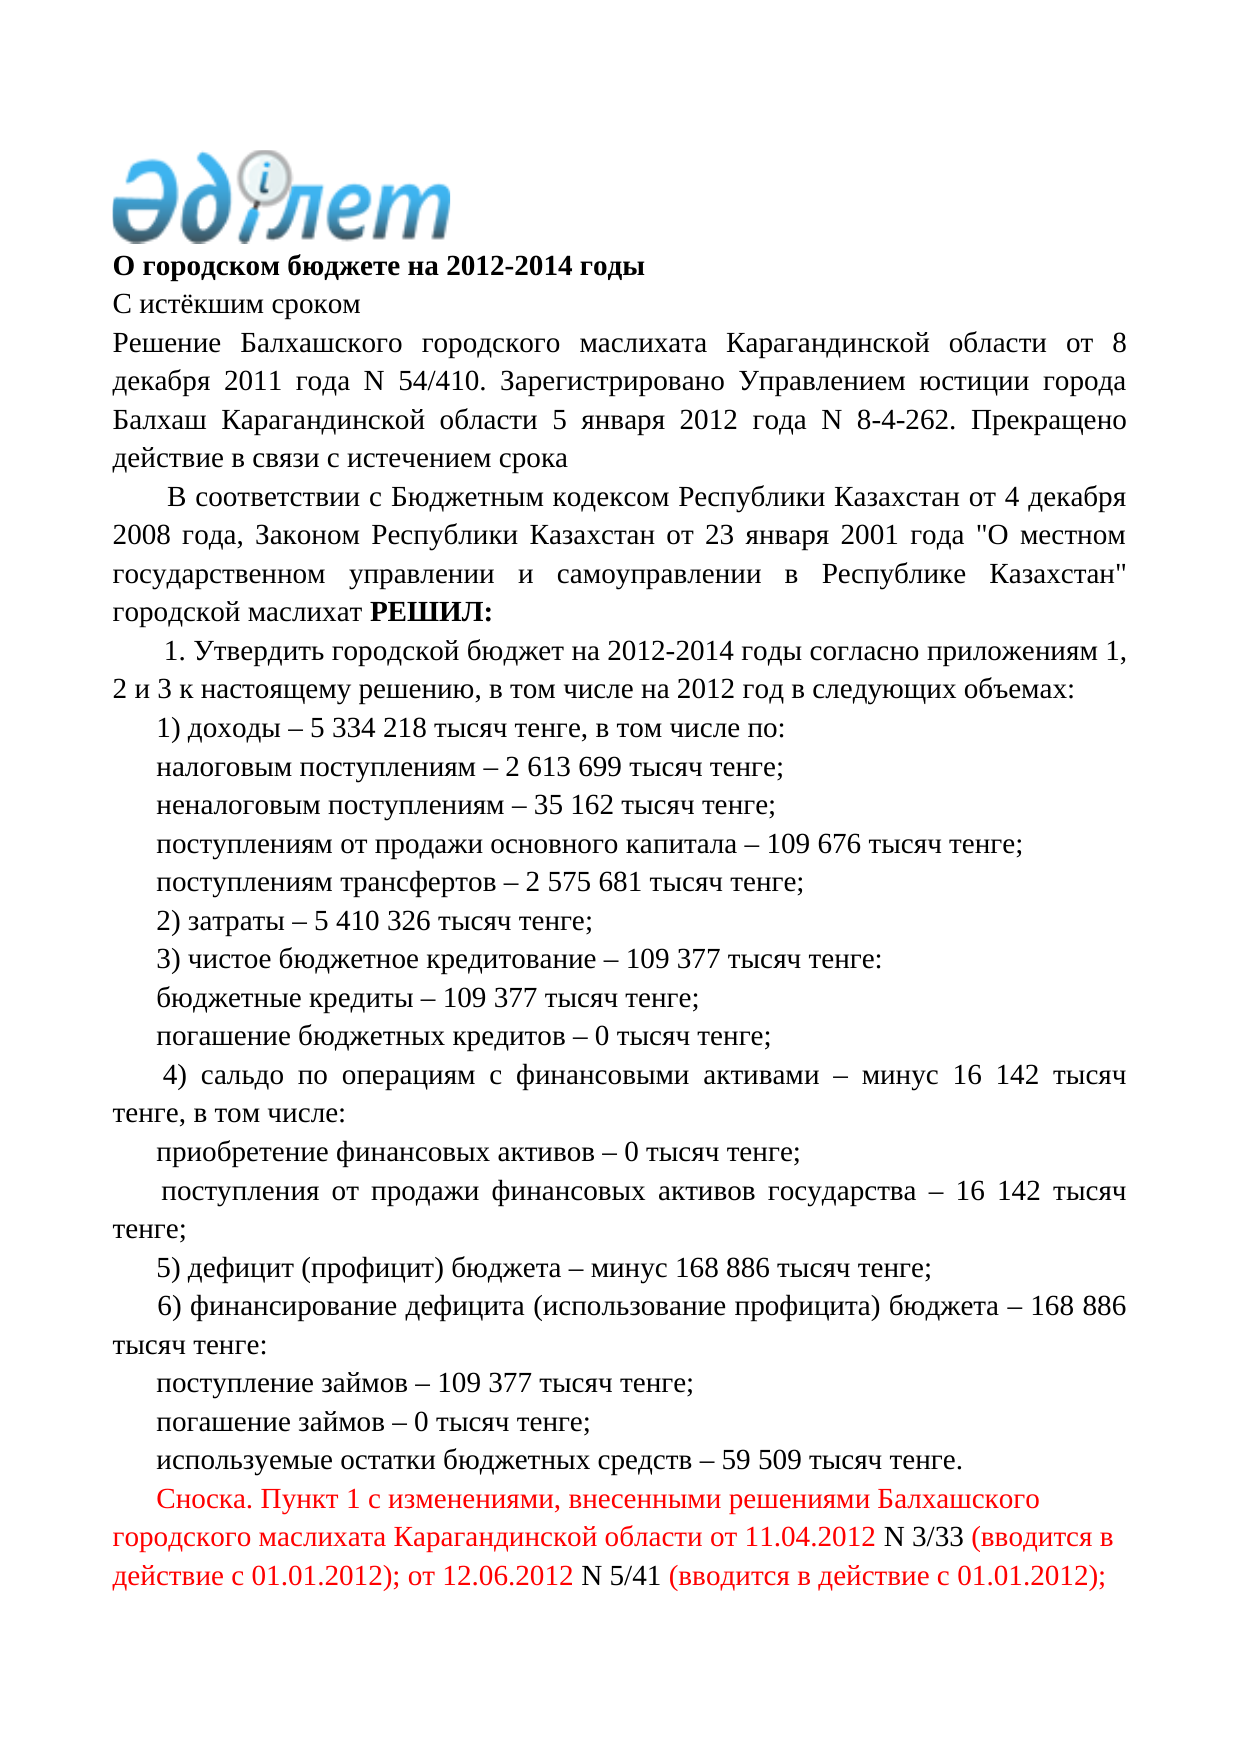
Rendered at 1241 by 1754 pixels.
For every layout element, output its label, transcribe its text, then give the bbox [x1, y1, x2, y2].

text поступления от продажи финансовых активов государства – 16 142 тысяч тенге; [112, 1173, 1128, 1245]
text погашение бюджетных кредитов – 0 тысяч тенге; [112, 1018, 1128, 1052]
text приобретение финансовых активов – 0 тысяч тенге; [112, 1134, 1128, 1168]
text С истёкшим сроком [112, 286, 1128, 320]
text В соответствии с Бюджетным кодексом Республики Казахстан от 4 декабря 2008 года, Законом Республики Казахстан от 23 января 2001 года "О местном государственном управлении и самоуправлении в Республике Казахстан" городской маслихат РЕШИЛ: [112, 479, 1128, 628]
picture [112, 150, 451, 244]
text 1. Утвердить городской бюджет на 2012-2014 годы согласно приложениям 1, 2 и 3 к настоящему решению, в том числе на 2012 год в следующих объемах: [112, 633, 1128, 705]
text 5) дефицит (профицит) бюджета – минус 168 886 тысяч тенге; [112, 1250, 1128, 1283]
text Решение Балхашского городского маслихата Карагандинской области от 8 декабря 2011 года N 54/410. Зарегистрировано Управлением юстиции города Балхаш Карагандинской области 5 января 2012 года N 8-4-262. Прекращено действие в связи с истечением срока [112, 325, 1128, 474]
text поступлениям от продажи основного капитала – 109 676 тысяч тенге; [112, 826, 1128, 859]
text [112, 1481, 1128, 1592]
text неналоговым поступлениям – 35 162 тысяч тенге; [112, 787, 1128, 821]
text используемые остатки бюджетных средств – 59 509 тысяч тенге. [112, 1442, 1128, 1476]
text погашение займов – 0 тысяч тенге; [112, 1404, 1128, 1437]
text 2) затраты – 5 410 326 тысяч тенге; [112, 903, 1128, 936]
text поступлениям трансфертов – 2 575 681 тысяч тенге; [112, 864, 1128, 898]
text 6) финансирование дефицита (использование профицита) бюджета – 168 886 тысяч тенге: [112, 1288, 1128, 1360]
text налоговым поступлениям – 2 613 699 тысяч тенге; [112, 749, 1128, 782]
text бюджетные кредиты – 109 377 тысяч тенге; [112, 980, 1128, 1013]
text О городском бюджете на 2012-2014 годы [112, 248, 1128, 281]
text 4) сальдо по операциям с финансовыми активами – минус 16 142 тысяч тенге, в том числе: [112, 1057, 1128, 1129]
text 3) чистое бюджетное кредитование – 109 377 тысяч тенге: [112, 941, 1128, 975]
text 1) доходы – 5 334 218 тысяч тенге, в том числе по: [112, 710, 1128, 744]
text поступление займов – 109 377 тысяч тенге; [112, 1365, 1128, 1399]
